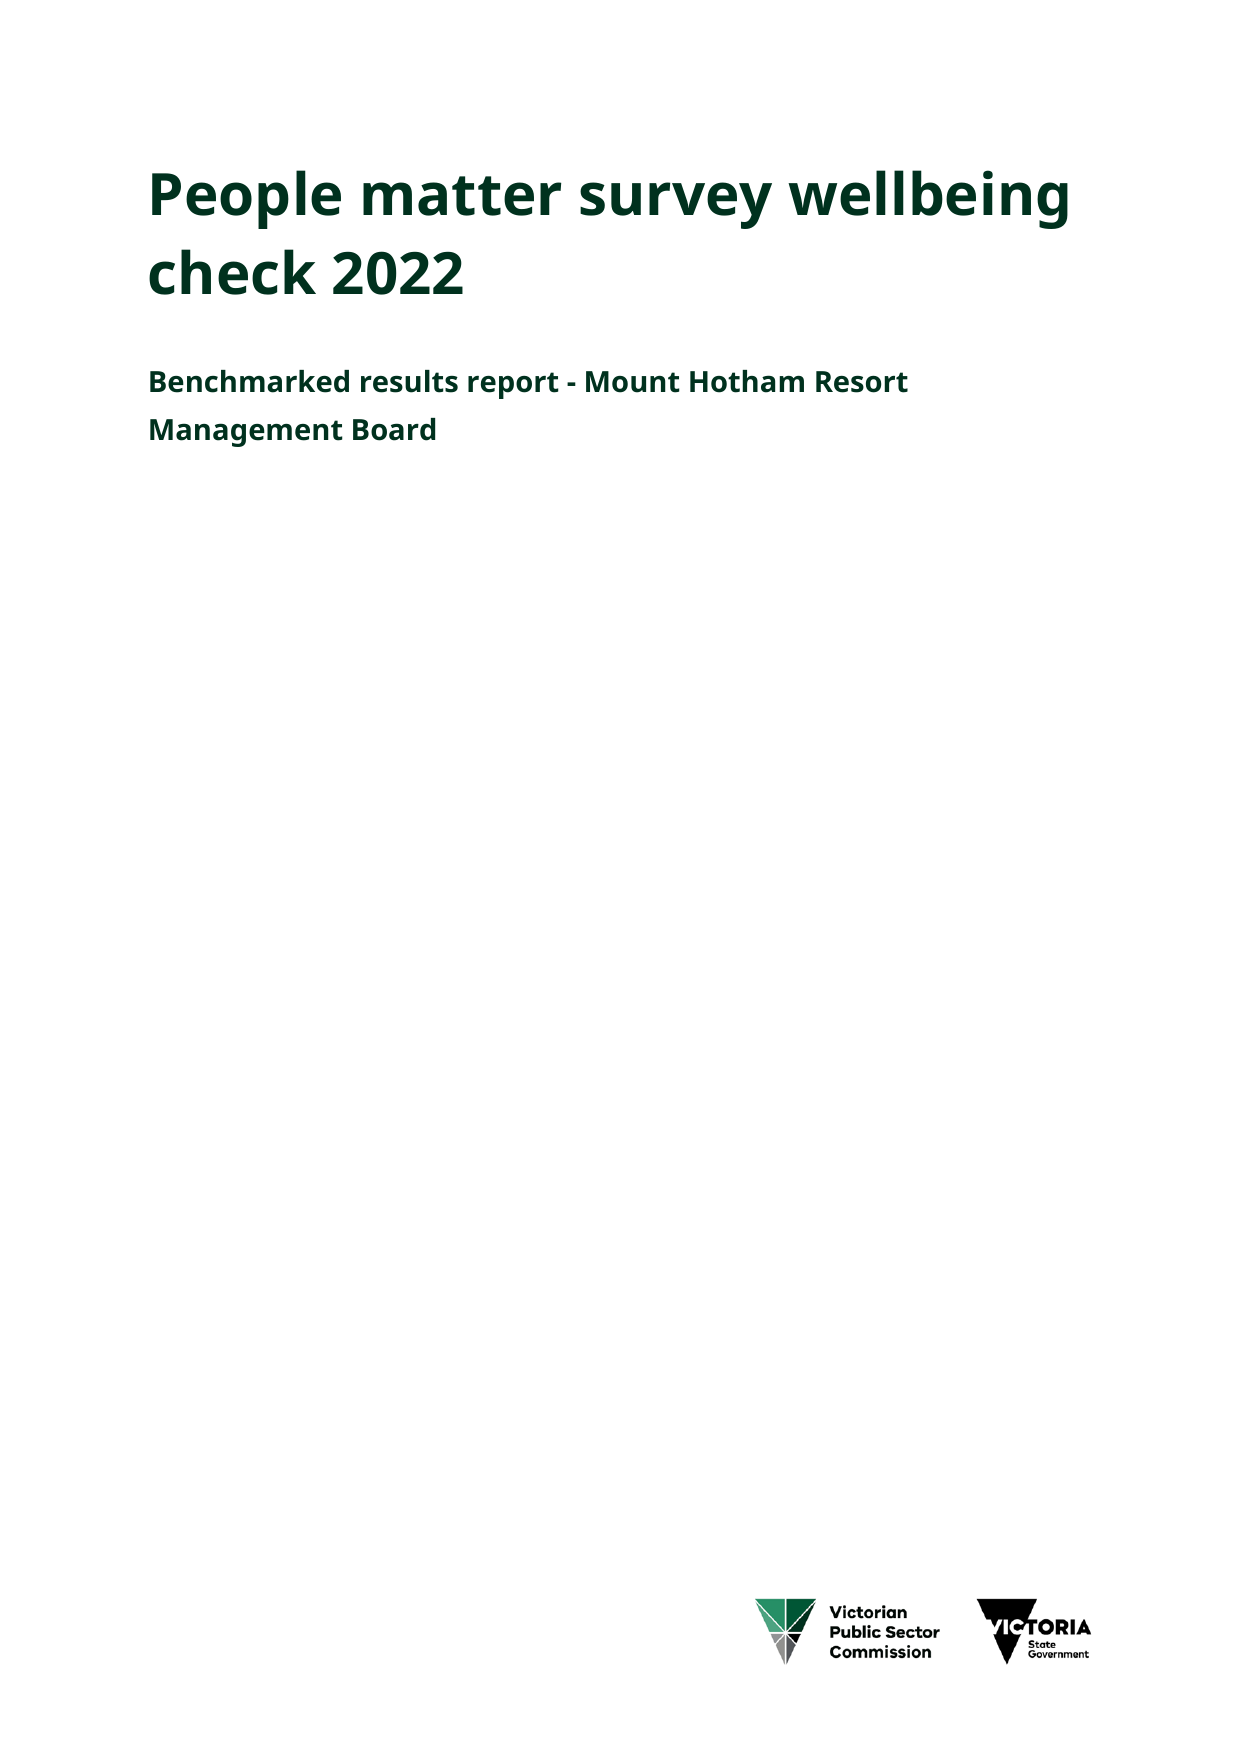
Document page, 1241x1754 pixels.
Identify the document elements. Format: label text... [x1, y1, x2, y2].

subtitle Benchmarked results report - Mount Hotham Resort Management Board [148, 362, 1092, 449]
text People matter survey wellbeing check 2022 [148, 153, 1092, 312]
picture [754, 1598, 1093, 1666]
